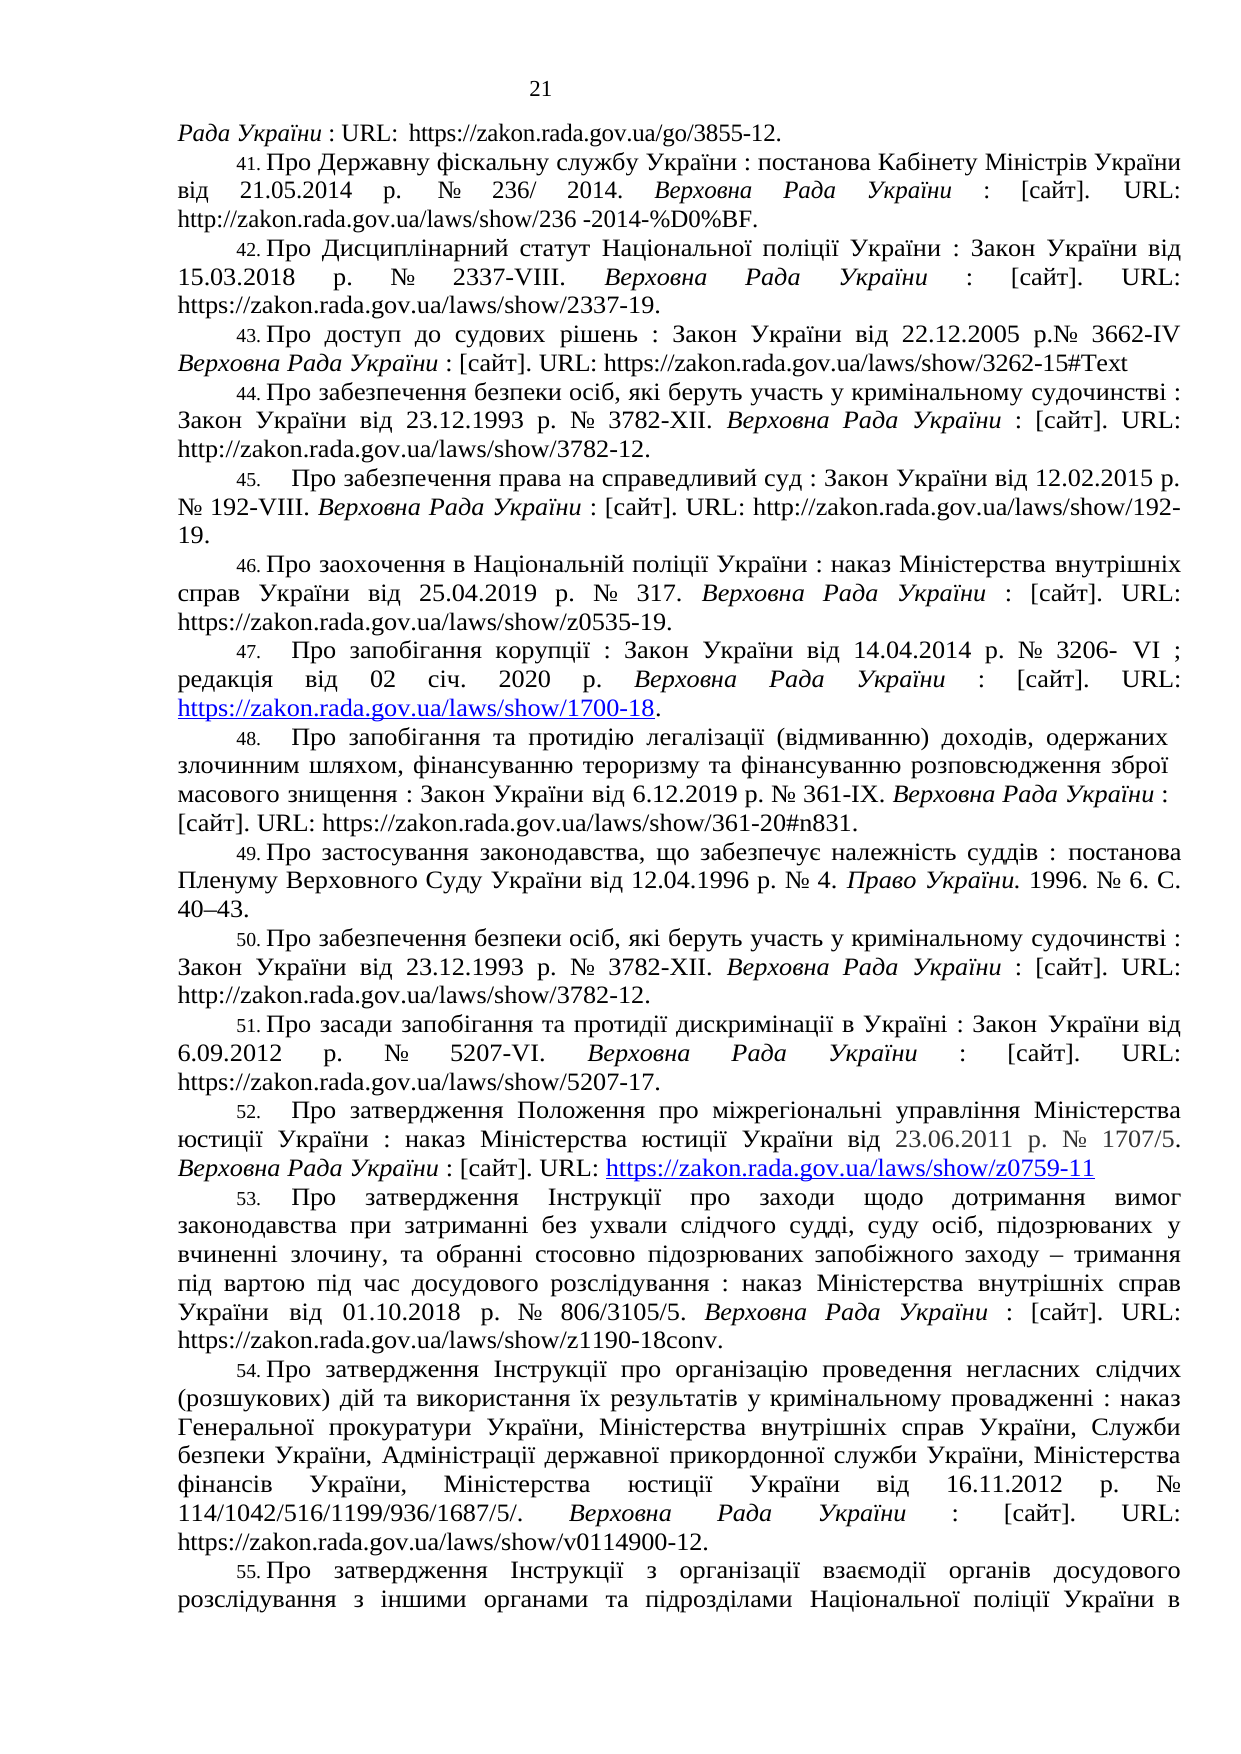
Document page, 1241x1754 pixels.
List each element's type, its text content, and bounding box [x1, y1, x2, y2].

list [177, 1556, 1181, 1613]
list Про Дисциплінарний статут Національної поліції України : Закон України від 15.03.2018 р. № 2337-VІІІ. Верховна Рада України : [сайт]. URL: https://zakon.rada.gov.ua/laws/show/2337-19. [177, 233, 1181, 319]
list Про заохочення в Національній поліції України : наказ Міністерства внутрішніх справ України від 25.04.2019 р. № 317. Верховна Рада України : [сайт]. URL: https://zakon.rada.gov.ua/laws/show/z0535-19. [177, 549, 1181, 636]
list Про доступ до судових рішень : Закон України від 22.12.2005 р.№ 3662-ІV Верховна Рада України : [сайт]. URL: https://zakon.rada.gov.ua/laws/show/3262-15#Text [177, 319, 1181, 377]
list Про запобігання корупції : Закон України від 14.04.2014 р. № 3206- VІ ; редакція від 02 січ. 2020 р. Верховна Рада України : [сайт]. URL: https://zakon.rada.gov.ua/laws/show/1700-18. [177, 636, 1181, 722]
list Про забезпечення права на справедливий суд : Закон України від 12.02.2015 р. № 192-VІІІ. Верховна Рада України : [сайт]. URL: http://zakon.rada.gov.ua/laws/show/192-19. [177, 463, 1181, 549]
list Про затвердження Інструкції про заходи щодо дотримання вимог законодавства при затриманні без ухвали слідчого судді, суду осіб, підозрюваних у вчиненні злочину, та обранні стосовно підозрюваних запобіжного заходу – тримання під вартою під час досудового розслідування : наказ Міністерства внутрішніх справ України від 01.10.2018 р. № 806/3105/5. Верховна Рада України : [сайт]. URL: https://zakon.rada.gov.ua/laws/show/z1190-18conv. [177, 1182, 1181, 1354]
list Про забезпечення безпеки осіб, які беруть участь у кримінальному судочинстві : Закон України від 23.12.1993 р. № 3782-ХІІ. Верховна Рада України : [сайт]. URL: http://zakon.rada.gov.ua/laws/show/3782-12. [177, 923, 1181, 1009]
list Про засади запобігання та протидії дискримінації в Україні : Закон України від 6.09.2012 р. № 5207-VI. Верховна Рада України : [сайт]. URL: https://zakon.rada.gov.ua/laws/show/5207-17. [177, 1009, 1181, 1096]
list Про запобігання та протидію легалізації (відмиванню) доходів, одержаних злочинним шляхом, фінансуванню тероризму та фінансуванню розповсюдження зброї масового знищення : Закон України від 6.12.2019 р. № 361-IX. Верховна Рада України : [сайт]. URL: https://zakon.rada.gov.ua/laws/show/361-20#n831. [177, 722, 1168, 837]
list Про забезпечення безпеки осіб, які беруть участь у кримінальному судочинстві : Закон України від 23.12.1993 р. № 3782-ХІІ. Верховна Рада України : [сайт]. URL: http://zakon.rada.gov.ua/laws/show/3782-12. [177, 377, 1181, 463]
list Про затвердження Положення про міжрегіональні управління Міністерства юстиції України : наказ Міністерства юстиції України від 23.06.2011 р. № 1707/5. Верховна Рада України : [сайт]. URL: https://zakon.rada.gov.ua/laws/show/z0759-11 [177, 1096, 1181, 1182]
list Про затвердження Інструкції про організацію проведення негласних слідчих (розшукових) дій та використання їх результатів у кримінальному провадженні : наказ Генеральної прокуратури України, Міністерства внутрішніх справ України, Служби безпеки України, Адміністрації державної прикордонної служби України, Міністерства фінансів України, Міністерства юстиції України від 16.11.2012 р. № 114/1042/516/1199/936/1687/5/. Верховна Рада України : [сайт]. URL: https://zakon.rada.gov.ua/laws/show/v0114900-12. [177, 1354, 1181, 1556]
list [177, 118, 1181, 147]
list Про Державну фіскальну службу України : постанова Кабінету Міністрів України вiд 21.05.2014 р. № 236/ 2014. Верховна Рада України : [сайт]. URL: http://zakon.rada.gov.ua/laws/show/236 -2014-%D0%BF. [177, 147, 1181, 233]
list Про застосування законодавства, що забезпечує належність суддів : постанова Пленуму Верховного Суду України від 12.04.1996 р. № 4. Право України. 1996. № 6. С. 40–43. [177, 837, 1181, 923]
